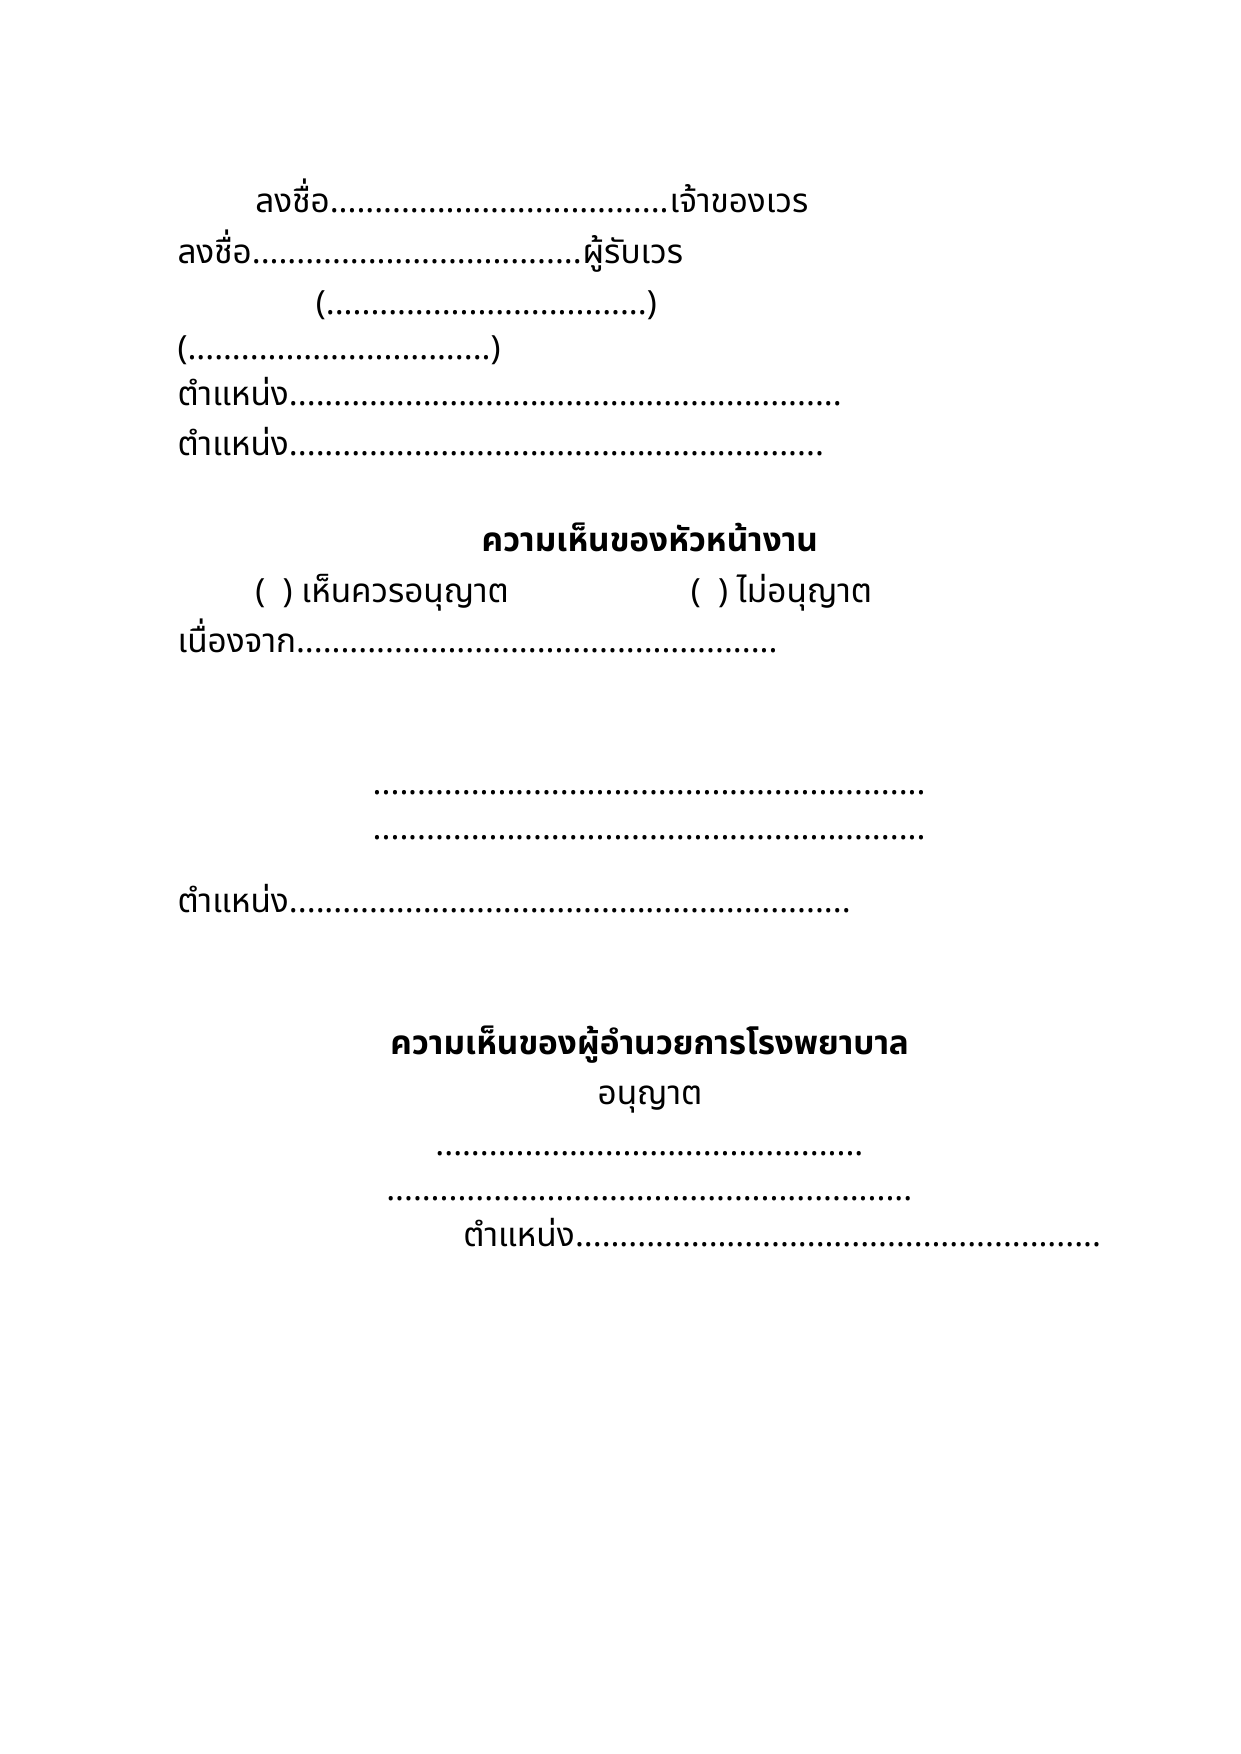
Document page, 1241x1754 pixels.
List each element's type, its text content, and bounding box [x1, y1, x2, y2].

text ........................................................... [177, 1165, 1122, 1210]
text อนุญาต [177, 1069, 1122, 1119]
text ตำแหน่ง............................................................... [177, 849, 1122, 928]
text ................................................ [177, 1119, 1122, 1165]
text .............................................................. [177, 758, 1122, 804]
text ความเห็นของผู้อำนวยการโรงพยาบาล [177, 1019, 1122, 1069]
text .............................................................. [177, 804, 1122, 849]
text ( ) เห็นควรอนุญาต ( ) ไม่อนุญาต เนื่องจาก...................................................... [177, 566, 1122, 668]
text ลงชื่อ......................................เจ้าของเวร ลงชื่อ.....................................ผู้รับเวร [177, 177, 1122, 278]
text ความเห็นของหัวหน้างาน [177, 516, 1122, 566]
text ตำแหน่ง........................................................... [177, 1210, 1122, 1261]
text ตำแหน่ง.............................................................. ตำแหน่ง............................................................ [177, 369, 1122, 471]
text (....................................) (..................................) [177, 278, 1122, 369]
